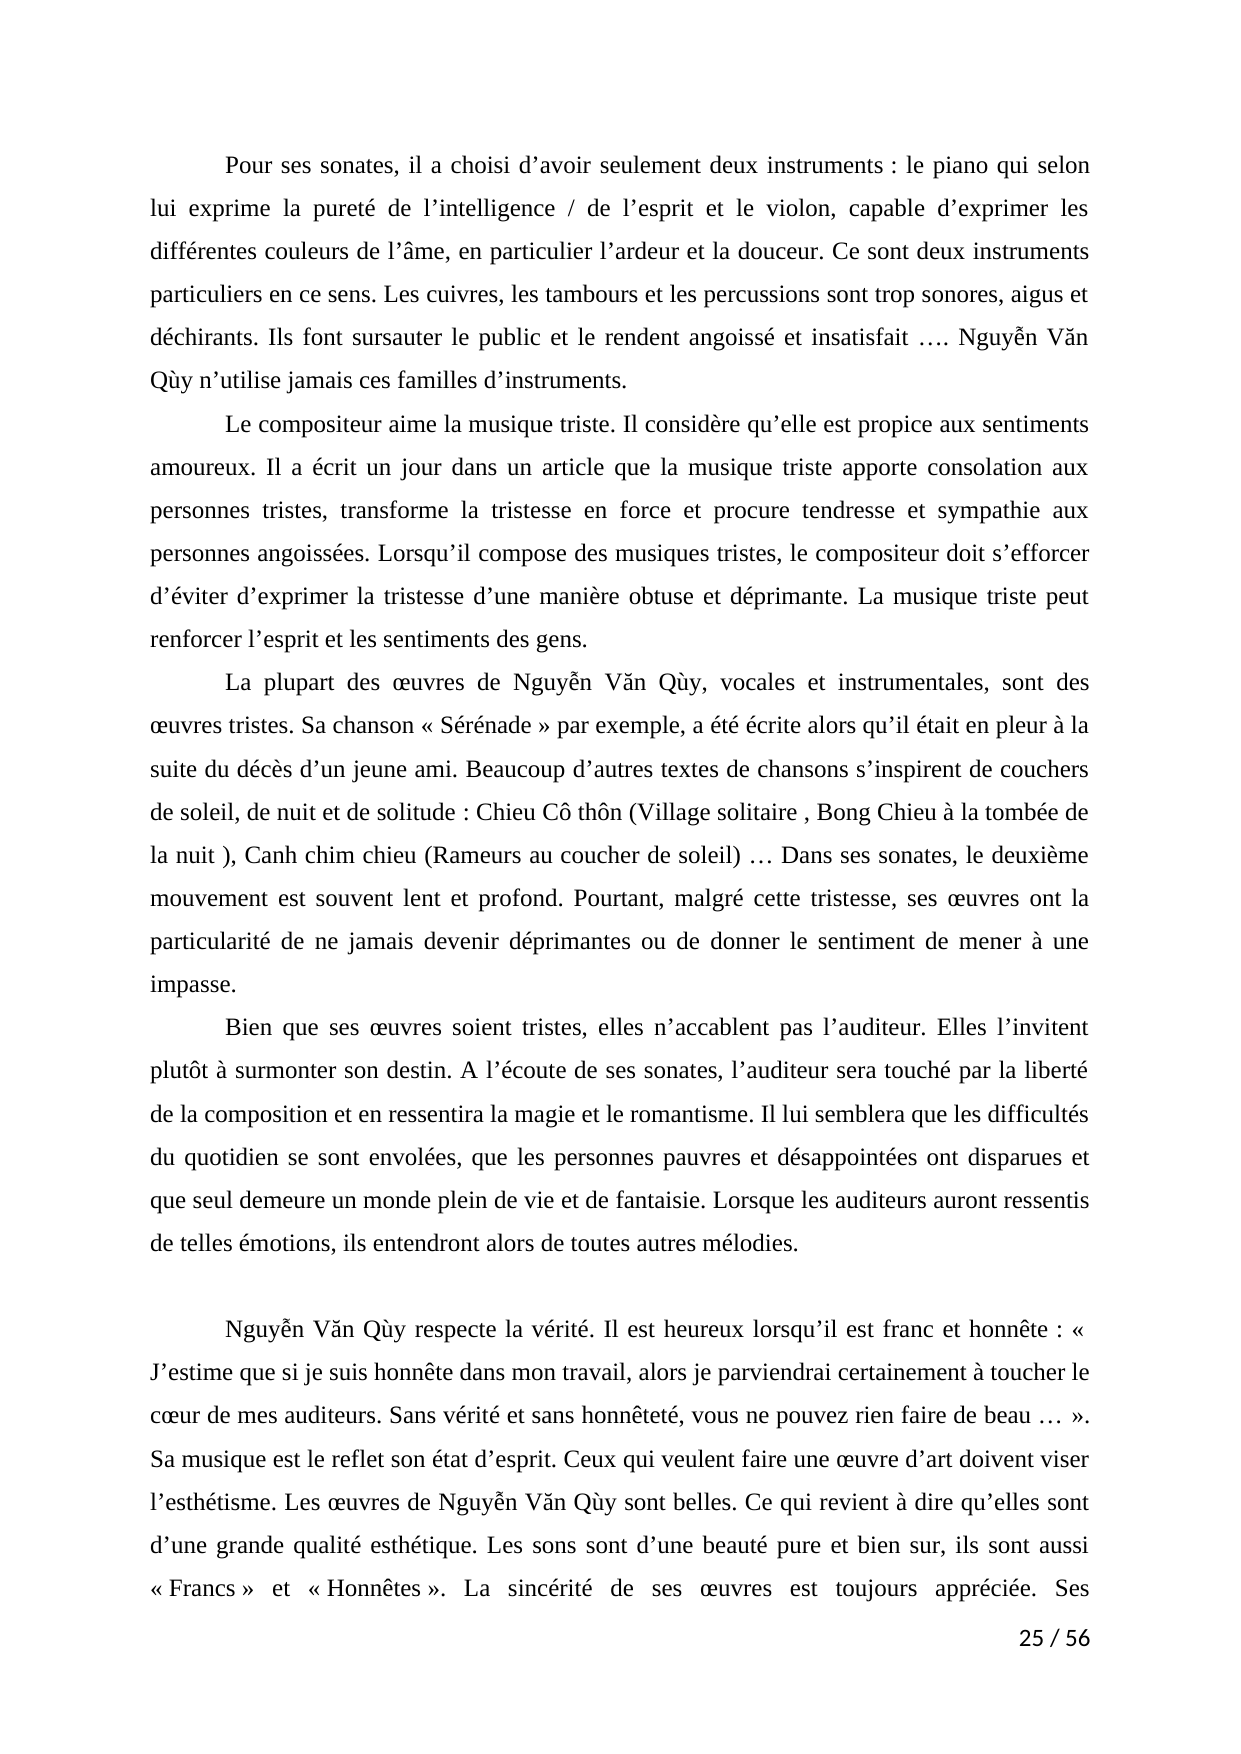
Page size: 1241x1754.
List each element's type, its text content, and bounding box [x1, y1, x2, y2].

text La plupart des œuvres de Nguyễn Văn Qùy, vocales et instrumentales, sont des œuvres tristes. Sa chanson « Sérénade » par exemple, a été écrite alors qu’il était en pleur à la suite du décès d’un jeune ami. Beaucoup d’autres textes de chansons s’inspirent de couchers de soleil, de nuit et de solitude : Chieu Cô thôn (Village solitaire , Bong Chieu à la tombée de la nuit ), Canh chim chieu (Rameurs au coucher de soleil) … Dans ses sonates, le deuxième mouvement est souvent lent et profond. Pourtant, malgré cette tristesse, ses œuvres ont la particularité de ne jamais devenir déprimantes ou de donner le sentiment de mener à une impasse. [150, 667, 1090, 998]
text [150, 1314, 1090, 1602]
text Le compositeur aime la musique triste. Il considère qu’elle est propice aux sentiments amoureux. Il a écrit un jour dans un article que la musique triste apporte consolation aux personnes tristes, transforme la tristesse en force et procure tendresse et sympathie aux personnes angoissées. Lorsqu’il compose des musiques tristes, le compositeur doit s’efforcer d’éviter d’exprimer la tristesse d’une manière obtuse et déprimante. La musique triste peut renforcer l’esprit et les sentiments des gens. [150, 409, 1090, 653]
text Bien que ses œuvres soient tristes, elles n’accablent pas l’auditeur. Elles l’invitent plutôt à surmonter son destin. A l’écoute de ses sonates, l’auditeur sera touché par la liberté de la composition et en ressentira la magie et le romantisme. Il lui semblera que les difficultés du quotidien se sont envolées, que les personnes pauvres et désappointées ont disparues et que seul demeure un monde plein de vie et de fantaisie. Lorsque les auditeurs auront ressentis de telles émotions, ils entendront alors de toutes autres mélodies. [150, 1012, 1090, 1257]
text Pour ses sonates, il a choisi d’avoir seulement deux instruments : le piano qui selon lui exprime la pureté de l’intelligence / de l’esprit et le violon, capable d’exprimer les différentes couleurs de l’âme, en particulier l’ardeur et la douceur. Ce sont deux instruments particuliers en ce sens. Les cuivres, les tambours et les percussions sont trop sonores, aigus et déchirants. Ils font sursauter le public et le rendent angoissé et insatisfait …. Nguyễn Văn Qùy n’utilise jamais ces familles d’instruments. [150, 150, 1090, 394]
